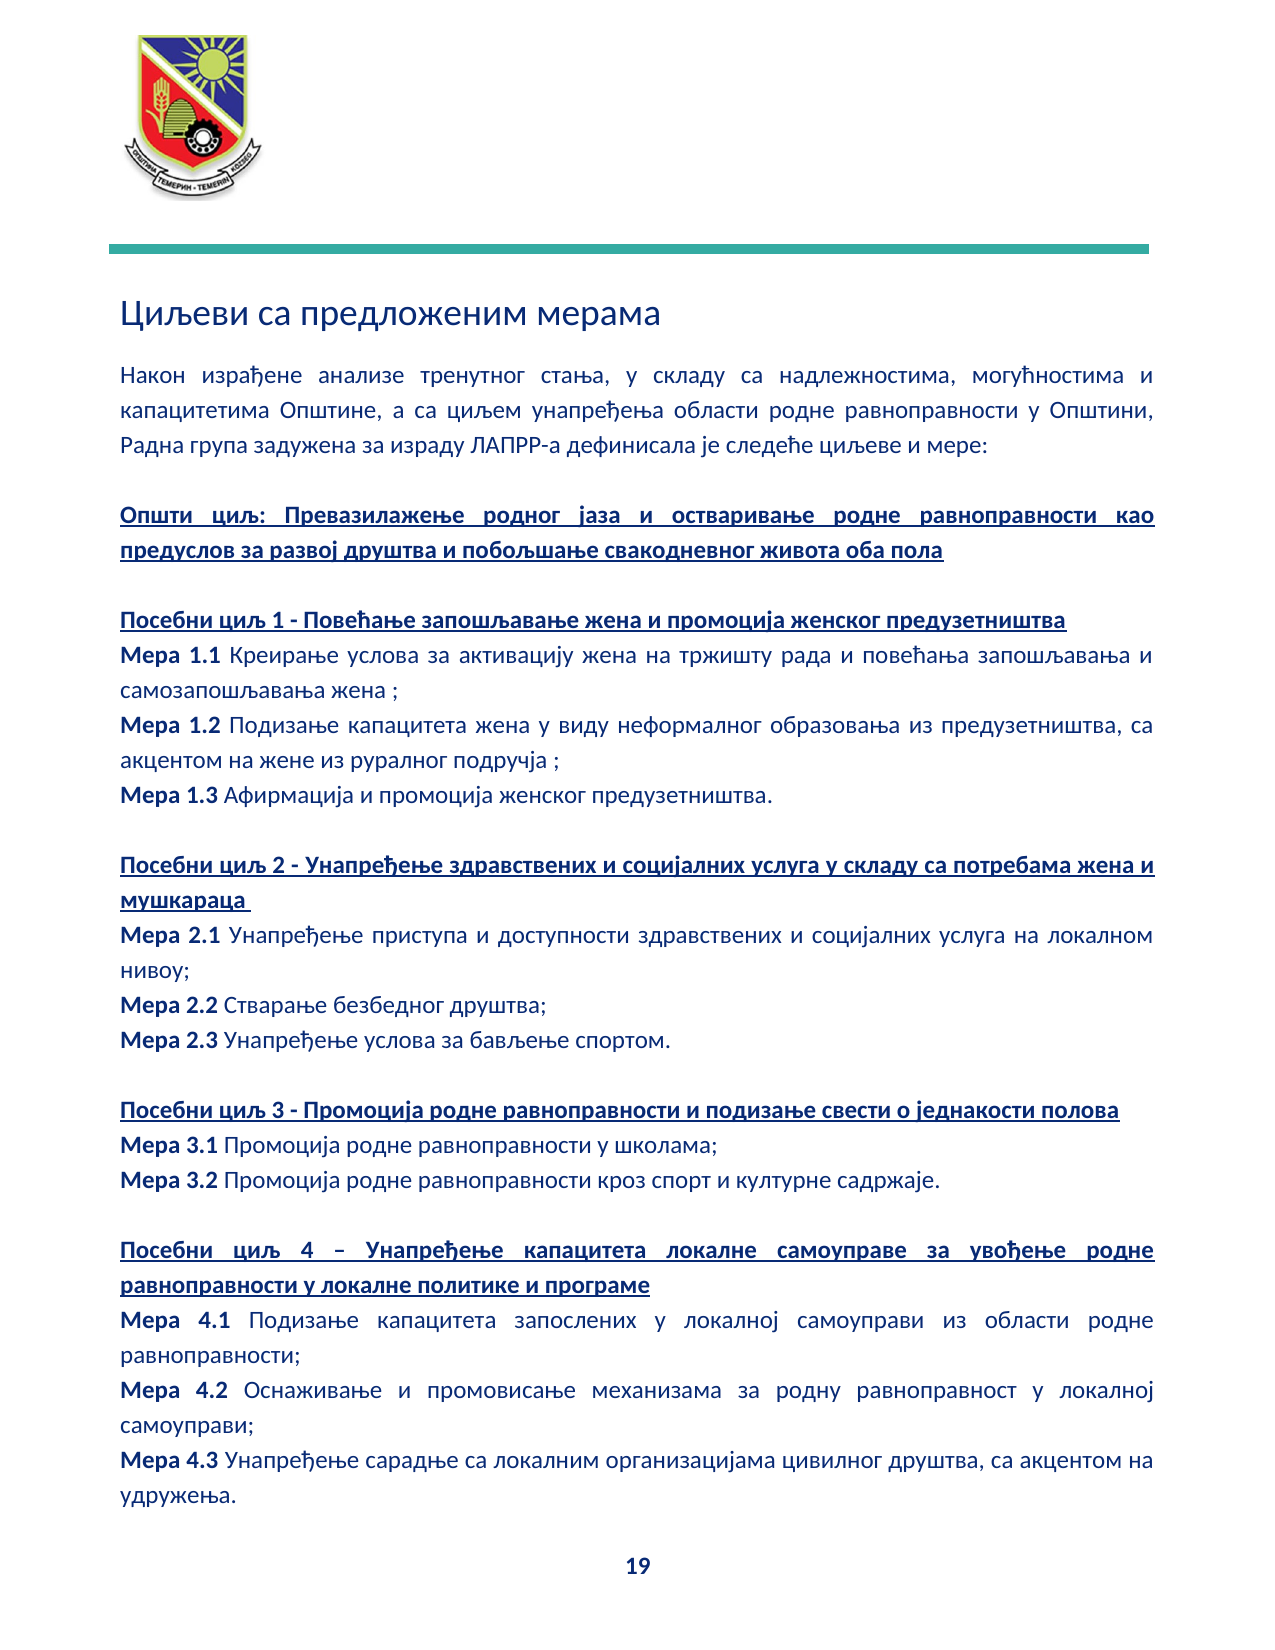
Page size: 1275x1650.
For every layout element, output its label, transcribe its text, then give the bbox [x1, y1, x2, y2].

text Општи циљ: Превазилажење родног јаза и остваривање родне равноправности као предуслов за развој друштва и побољшање свакодневног живота оба пола [120, 527, 1155, 565]
text Мера 2.1 Унапређење приступа и доступности здравствених и социјалних услуга на локалном нивоу; [120, 919, 1155, 985]
text Мера 4.1 Подизање капацитета запослених у локалној самоуправи из области родне равноправности; [120, 1304, 1155, 1370]
subtitle Циљеви са предложеним мерама [120, 288, 1155, 334]
text Мера 2.3 Унапређење услова за бављење спортом. [120, 1024, 1155, 1055]
text Посебни циљ 3 - Промоција родне равноправности и подизање свести о једнакости полова [120, 1094, 1155, 1125]
text Посебни циљ 2 - Унапређење здравствених и социјалних услуга у складу са потребама жена и мушкараца [120, 849, 1155, 875]
text Посебни циљ 2 - Унапређење здравствених и социјалних услуга у складу са потребама жена и мушкараца [120, 877, 1155, 915]
text Мера 2.2 Стварање безбедног друштвa; [120, 989, 1155, 1020]
text Мера 1.2 Подизање капацитета жена у виду неформалног образовања из предузетништва, са акцентом на жене из руралног подручја ; [120, 709, 1155, 775]
text Мера 1.1 Креирање услова за активацију жена на тржишту рада и повећања запошљавања и самозапошљавања жена ; [120, 639, 1155, 705]
text Мера 4.2 Оснаживање и промовисање механизама за родну равноправност у локалној самоуправи; [120, 1374, 1155, 1440]
picture [120, 35, 267, 201]
text Посебни циљ 4 – Унапређење капацитета локалне самоуправе за увођење родне равноправности у локалне политике и програме [120, 1234, 1155, 1260]
text Посебни циљ 1 - Повећање запошљавање жена и промоција женског предузетништва [120, 604, 1155, 635]
text Мера 3.2 Промоција родне равноправности кроз спорт и културне садржаје. [120, 1164, 1155, 1195]
text Мера 4.3 Унапређење сарадње са локалним организацијама цивилног друштва, са акцентом на удружења. [120, 1444, 1155, 1510]
text Мера 3.1 Промоција родне равноправности у школама; [120, 1129, 1155, 1160]
text Општи циљ: Превазилажење родног јаза и остваривање родне равноправности као предуслов за развој друштва и побољшање свакодневног живота оба пола [120, 499, 1155, 525]
text Мера 1.3 Афирмација и промоција женског предузетништва. [120, 779, 1155, 810]
text Након израђене анализе тренутног стања, у складу са надлежностима, могућностима и капацитетима Општине, а са циљем унапређења области родне равноправности у Општини, Радна група задужена за израду ЛАПРР-а дефинисала је следеће циљеве и мере: [120, 359, 1155, 460]
text Посебни циљ 4 – Унапређење капацитета локалне самоуправе за увођење родне равноправности у локалне политике и програме [120, 1262, 1155, 1300]
